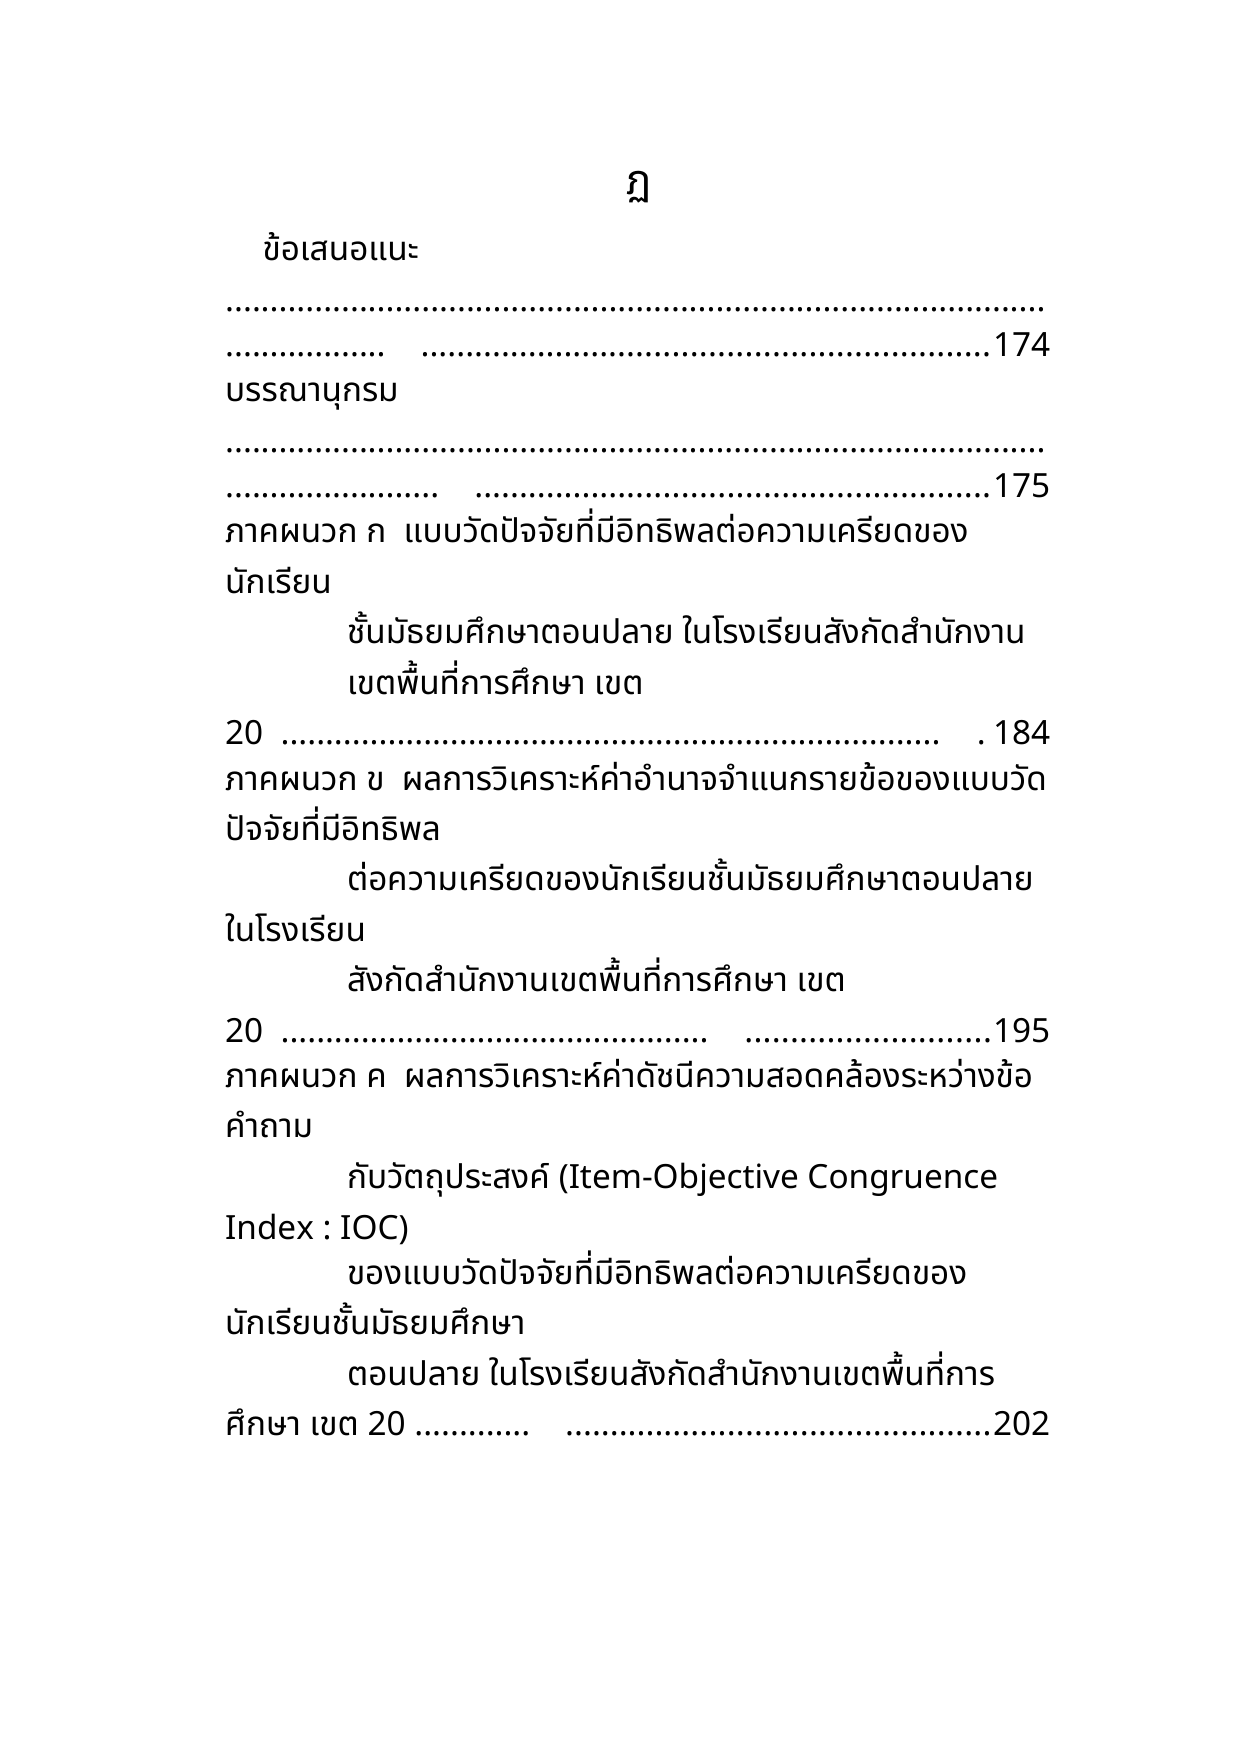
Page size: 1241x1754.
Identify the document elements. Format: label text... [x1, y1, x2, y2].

text ข้อเสนอแนะ .............................................................................................................. 174 [225, 225, 1053, 366]
text กับวัตถุประสงค์ (Item-Objective Congruence Index : IOC) [225, 1153, 1053, 1249]
text สังกัดสำนักงานเขตพื้นที่การศึกษา เขต 20 ................................................ 195 [225, 956, 1053, 1052]
text ชั้นมัธยมศึกษาตอนปลาย ในโรงเรียนสังกัดสำนักงาน [225, 608, 1053, 659]
text ของแบบวัดปัจจัยที่มีอิทธิพลต่อความเครียดของนักเรียนชั้นมัธยมศึกษา [225, 1249, 1053, 1350]
text ตอนปลาย ในโรงเรียนสังกัดสำนักงานเขตพื้นที่การศึกษา เขต 20 ............. 202 [225, 1350, 1053, 1451]
text เขตพื้นที่การศึกษา เขต 20 .......................................................................... 184 [225, 659, 1053, 754]
text บรรณานุกรม .................................................................................................................... 175 [225, 366, 1053, 507]
text ภาคผนวก ค ผลการวิเคราะห์ค่าดัชนีความสอดคล้องระหว่างข้อคำถาม [225, 1052, 1053, 1153]
text ภาคผนวก ข ผลการวิเคราะห์ค่าอำนาจจำแนกรายข้อของแบบวัดปัจจัยที่มีอิทธิพล [225, 754, 1053, 855]
text ภาคผนวก ก แบบวัดปัจจัยที่มีอิทธิพลต่อความเครียดของนักเรียน [225, 507, 1053, 608]
text ต่อความเครียดของนักเรียนชั้นมัธยมศึกษาตอนปลาย ในโรงเรียน [225, 855, 1053, 956]
